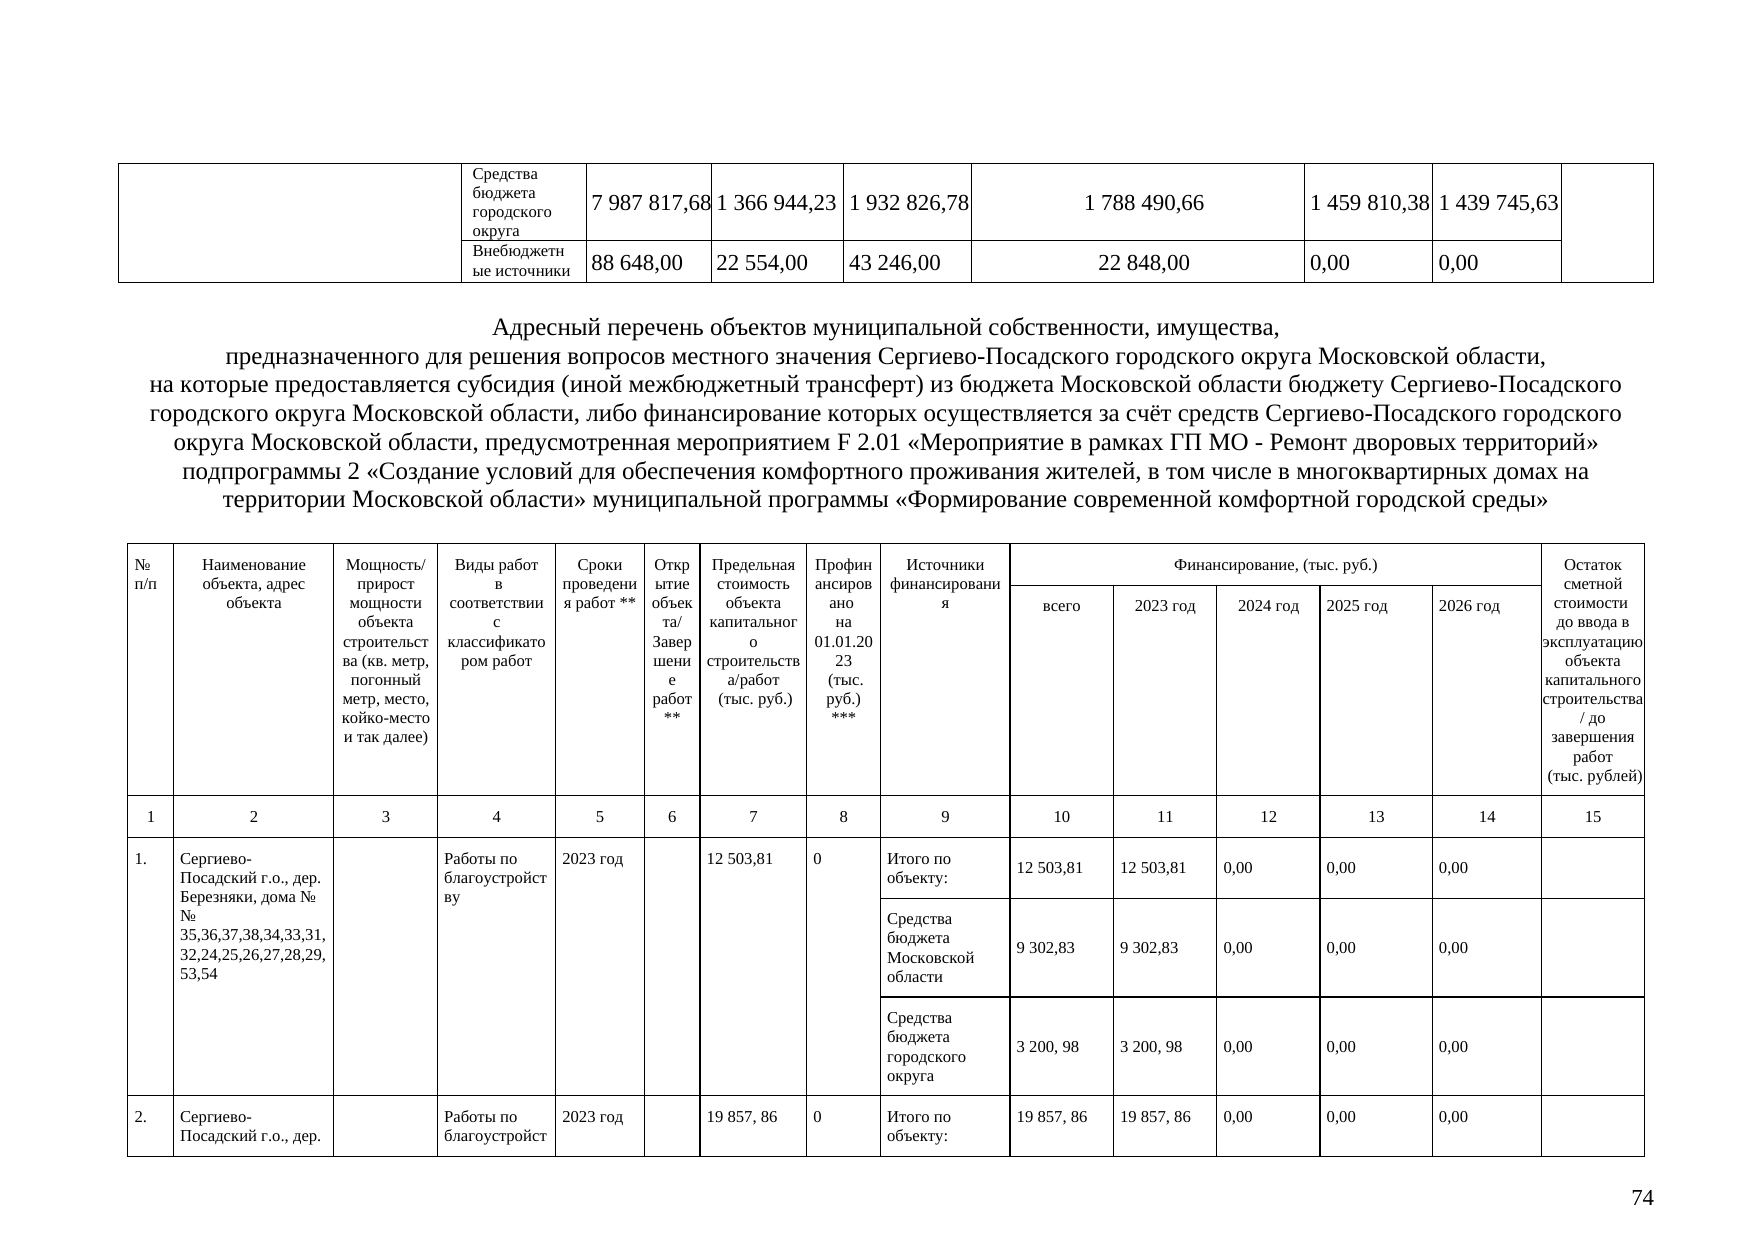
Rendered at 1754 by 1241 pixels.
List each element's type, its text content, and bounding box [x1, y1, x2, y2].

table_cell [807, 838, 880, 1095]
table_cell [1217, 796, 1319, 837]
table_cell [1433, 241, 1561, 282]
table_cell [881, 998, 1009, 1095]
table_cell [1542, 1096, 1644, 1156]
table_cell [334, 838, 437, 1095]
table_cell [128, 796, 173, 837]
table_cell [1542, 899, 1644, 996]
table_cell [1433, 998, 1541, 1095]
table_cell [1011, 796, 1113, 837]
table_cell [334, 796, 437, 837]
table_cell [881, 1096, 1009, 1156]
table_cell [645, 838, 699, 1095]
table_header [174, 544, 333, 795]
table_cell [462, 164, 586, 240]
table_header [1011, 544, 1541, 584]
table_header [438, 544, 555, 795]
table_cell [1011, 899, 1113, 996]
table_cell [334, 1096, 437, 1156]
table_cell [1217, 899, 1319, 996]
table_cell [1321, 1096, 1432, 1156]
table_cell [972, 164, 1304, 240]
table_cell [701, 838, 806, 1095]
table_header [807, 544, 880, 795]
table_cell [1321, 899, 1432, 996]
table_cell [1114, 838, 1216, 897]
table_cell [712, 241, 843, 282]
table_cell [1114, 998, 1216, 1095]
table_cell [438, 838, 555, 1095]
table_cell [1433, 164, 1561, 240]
text предназначенного для решения вопросов местного значения Сергиево-Посадского городского округа Московской области, [118, 341, 1654, 369]
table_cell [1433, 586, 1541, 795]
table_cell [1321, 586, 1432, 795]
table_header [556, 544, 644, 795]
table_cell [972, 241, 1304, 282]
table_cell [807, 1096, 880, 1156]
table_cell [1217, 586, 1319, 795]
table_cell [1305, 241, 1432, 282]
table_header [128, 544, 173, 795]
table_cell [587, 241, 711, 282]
text на которые предоставляется субсидия (иной межбюджетный трансферт) из бюджета Московской области бюджету Сергиево-Посадского городского округа Московской области, либо финансирование которых осуществляется за счёт средств Сергиево-Посадского городского округа Московской области, предусмотренная мероприятием F 2.01 «Мероприятие в рамках ГП МО - Ремонт дворовых территорий» подпрограммы 2 «Создание условий для обеспечения комфортного проживания жителей, в том числе в многоквартирных домах на территории Московской области» муниципальной программы «Формирование современной комфортной городской среды» [118, 369, 1654, 513]
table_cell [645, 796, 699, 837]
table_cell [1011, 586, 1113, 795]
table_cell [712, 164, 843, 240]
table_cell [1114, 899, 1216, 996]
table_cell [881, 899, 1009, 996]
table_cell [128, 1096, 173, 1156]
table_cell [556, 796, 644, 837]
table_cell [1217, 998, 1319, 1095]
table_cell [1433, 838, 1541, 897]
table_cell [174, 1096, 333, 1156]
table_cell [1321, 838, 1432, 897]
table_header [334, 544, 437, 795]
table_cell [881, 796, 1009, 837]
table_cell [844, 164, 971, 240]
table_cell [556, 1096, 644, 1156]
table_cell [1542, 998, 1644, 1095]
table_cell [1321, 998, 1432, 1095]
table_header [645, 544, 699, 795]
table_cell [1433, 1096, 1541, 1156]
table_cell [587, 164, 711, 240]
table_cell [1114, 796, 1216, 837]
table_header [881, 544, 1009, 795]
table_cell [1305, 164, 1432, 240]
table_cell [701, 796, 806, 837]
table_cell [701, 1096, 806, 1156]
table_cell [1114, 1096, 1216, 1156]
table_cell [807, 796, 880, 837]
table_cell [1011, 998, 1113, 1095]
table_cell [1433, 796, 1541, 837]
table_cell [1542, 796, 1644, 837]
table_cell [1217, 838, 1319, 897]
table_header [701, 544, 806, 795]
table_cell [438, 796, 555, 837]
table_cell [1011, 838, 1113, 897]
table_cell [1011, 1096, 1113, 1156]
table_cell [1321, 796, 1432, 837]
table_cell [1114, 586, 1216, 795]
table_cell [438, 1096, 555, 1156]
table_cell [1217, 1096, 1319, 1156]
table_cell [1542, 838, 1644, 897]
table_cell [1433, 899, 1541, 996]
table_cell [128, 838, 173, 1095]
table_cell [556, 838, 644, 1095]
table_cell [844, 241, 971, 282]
text Адресный перечень объектов муниципальной собственности, имущества, [118, 312, 1654, 341]
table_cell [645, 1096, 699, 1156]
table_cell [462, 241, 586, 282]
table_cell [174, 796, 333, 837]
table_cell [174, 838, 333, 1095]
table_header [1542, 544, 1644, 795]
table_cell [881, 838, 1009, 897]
